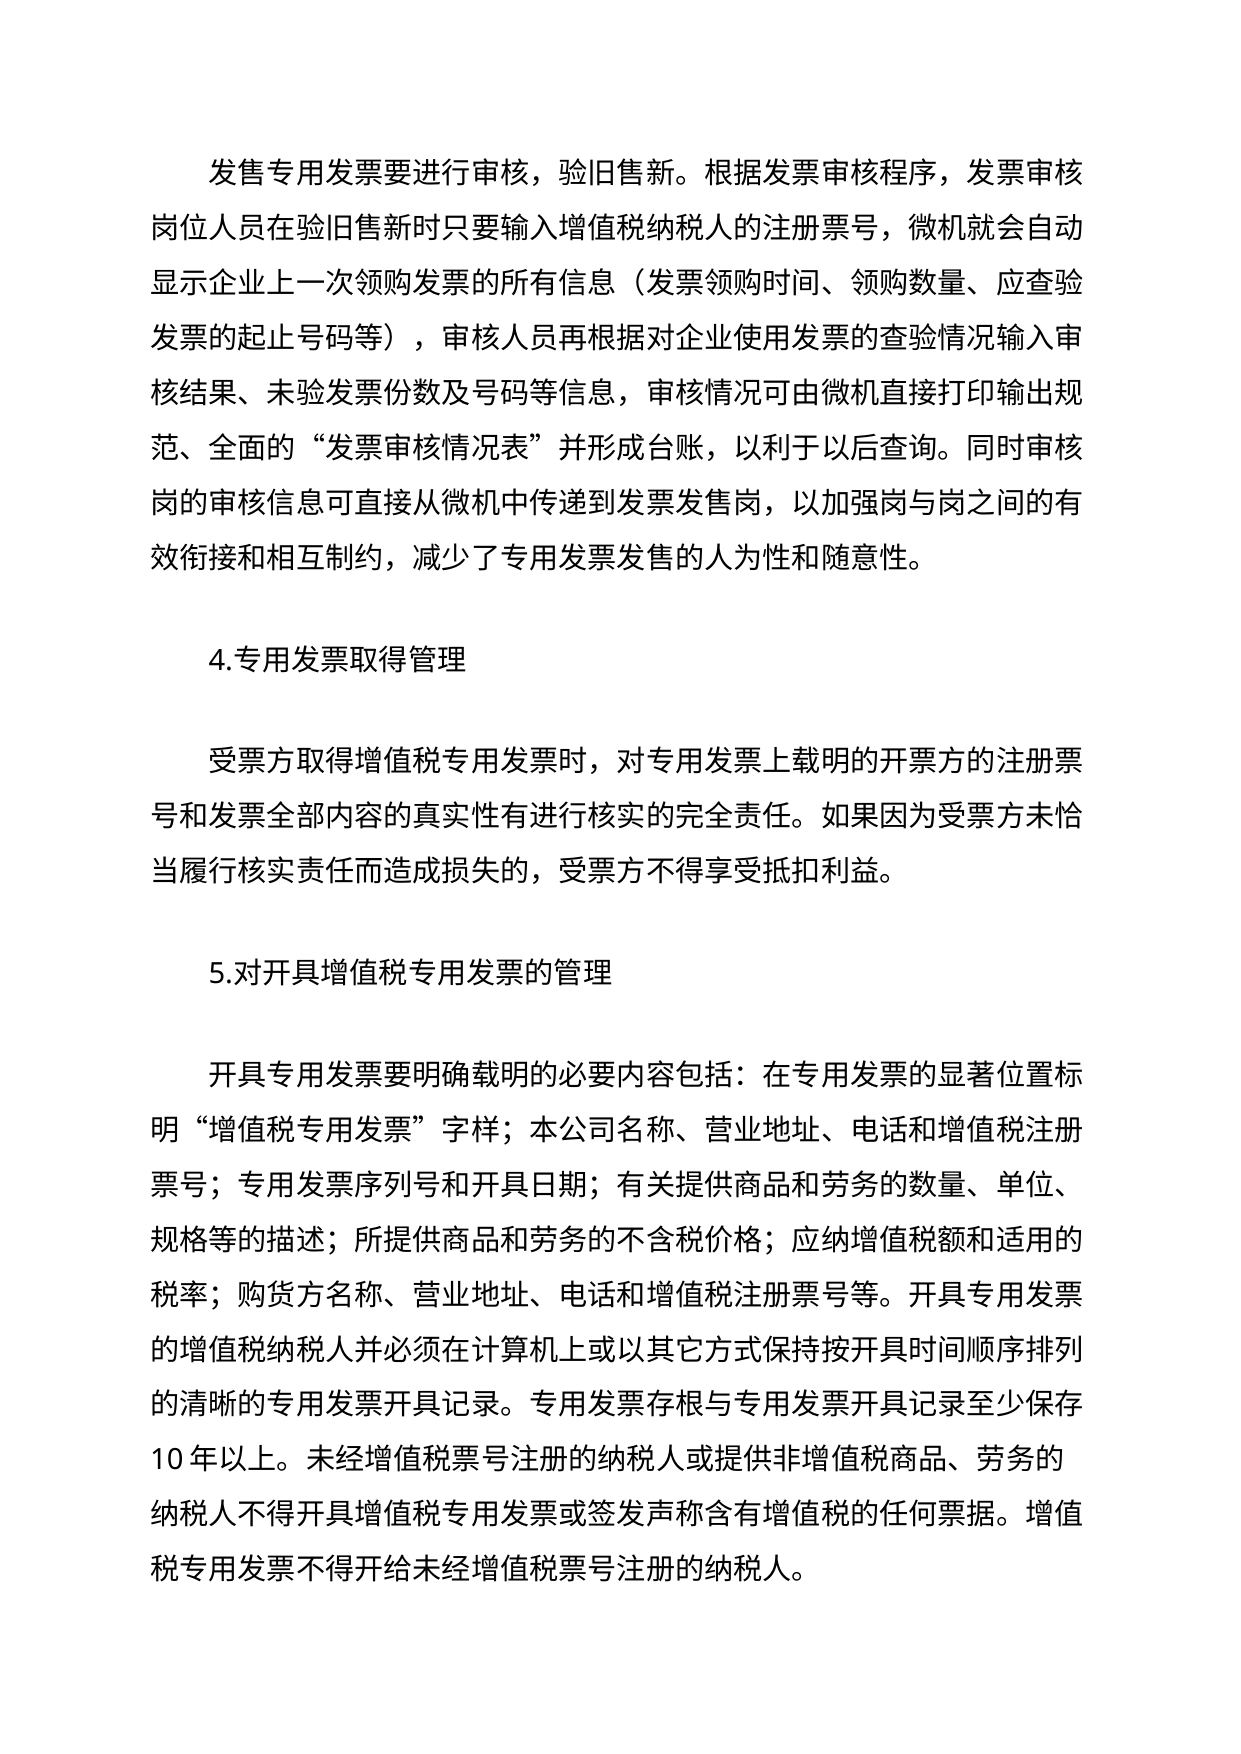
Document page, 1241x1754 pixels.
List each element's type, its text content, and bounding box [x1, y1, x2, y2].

text 开具专用发票要明确载明的必要内容包括：在专用发票的显著位置标明“增值税专用发票”字样；本公司名称、营业地址、电话和增值税注册票号；专用发票序列号和开具日期；有关提供商品和劳务的数量、单位、规格等的描述；所提供商品和劳务的不含税价格；应纳增值税额和适用的税率；购货方名称、营业地址、电话和增值税注册票号等。开具专用发票的增值税纳税人并必须在计算机上或以其它方式保持按开具时间顺序排列的清晰的专用发票开具记录。专用发票存根与专用发票开具记录至少保存10年以上。未经增值税票号注册的纳税人或提供非增值税商品、劳务的纳税人不得开具增值税专用发票或签发声称含有增值税的任何票据。增值税专用发票不得开给未经增值税票号注册的纳税人。 [150, 1052, 1090, 1588]
text 发售专用发票要进行审核，验旧售新。根据发票审核程序，发票审核岗位人员在验旧售新时只要输入增值税纳税人的注册票号，微机就会自动显示企业上一次领购发票的所有信息（发票领购时间、领购数量、应查验发票的起止号码等），审核人员再根据对企业使用发票的查验情况输入审核结果、未验发票份数及号码等信息，审核情况可由微机直接打印输出规范、全面的“发票审核情况表”并形成台账，以利于以后查询。同时审核岗的审核信息可直接从微机中传递到发票发售岗，以加强岗与岗之间的有效衔接和相互制约，减少了专用发票发售的人为性和随意性。 [150, 150, 1090, 577]
text 4.专用发票取得管理 [150, 636, 1090, 678]
text 5.对开具增值税专用发票的管理 [150, 949, 1090, 992]
text 受票方取得增值税专用发票时，对专用发票上载明的开票方的注册票号和发票全部内容的真实性有进行核实的完全责任。如果因为受票方未恰当履行核实责任而造成损失的，受票方不得享受抵扣利益。 [150, 738, 1090, 890]
